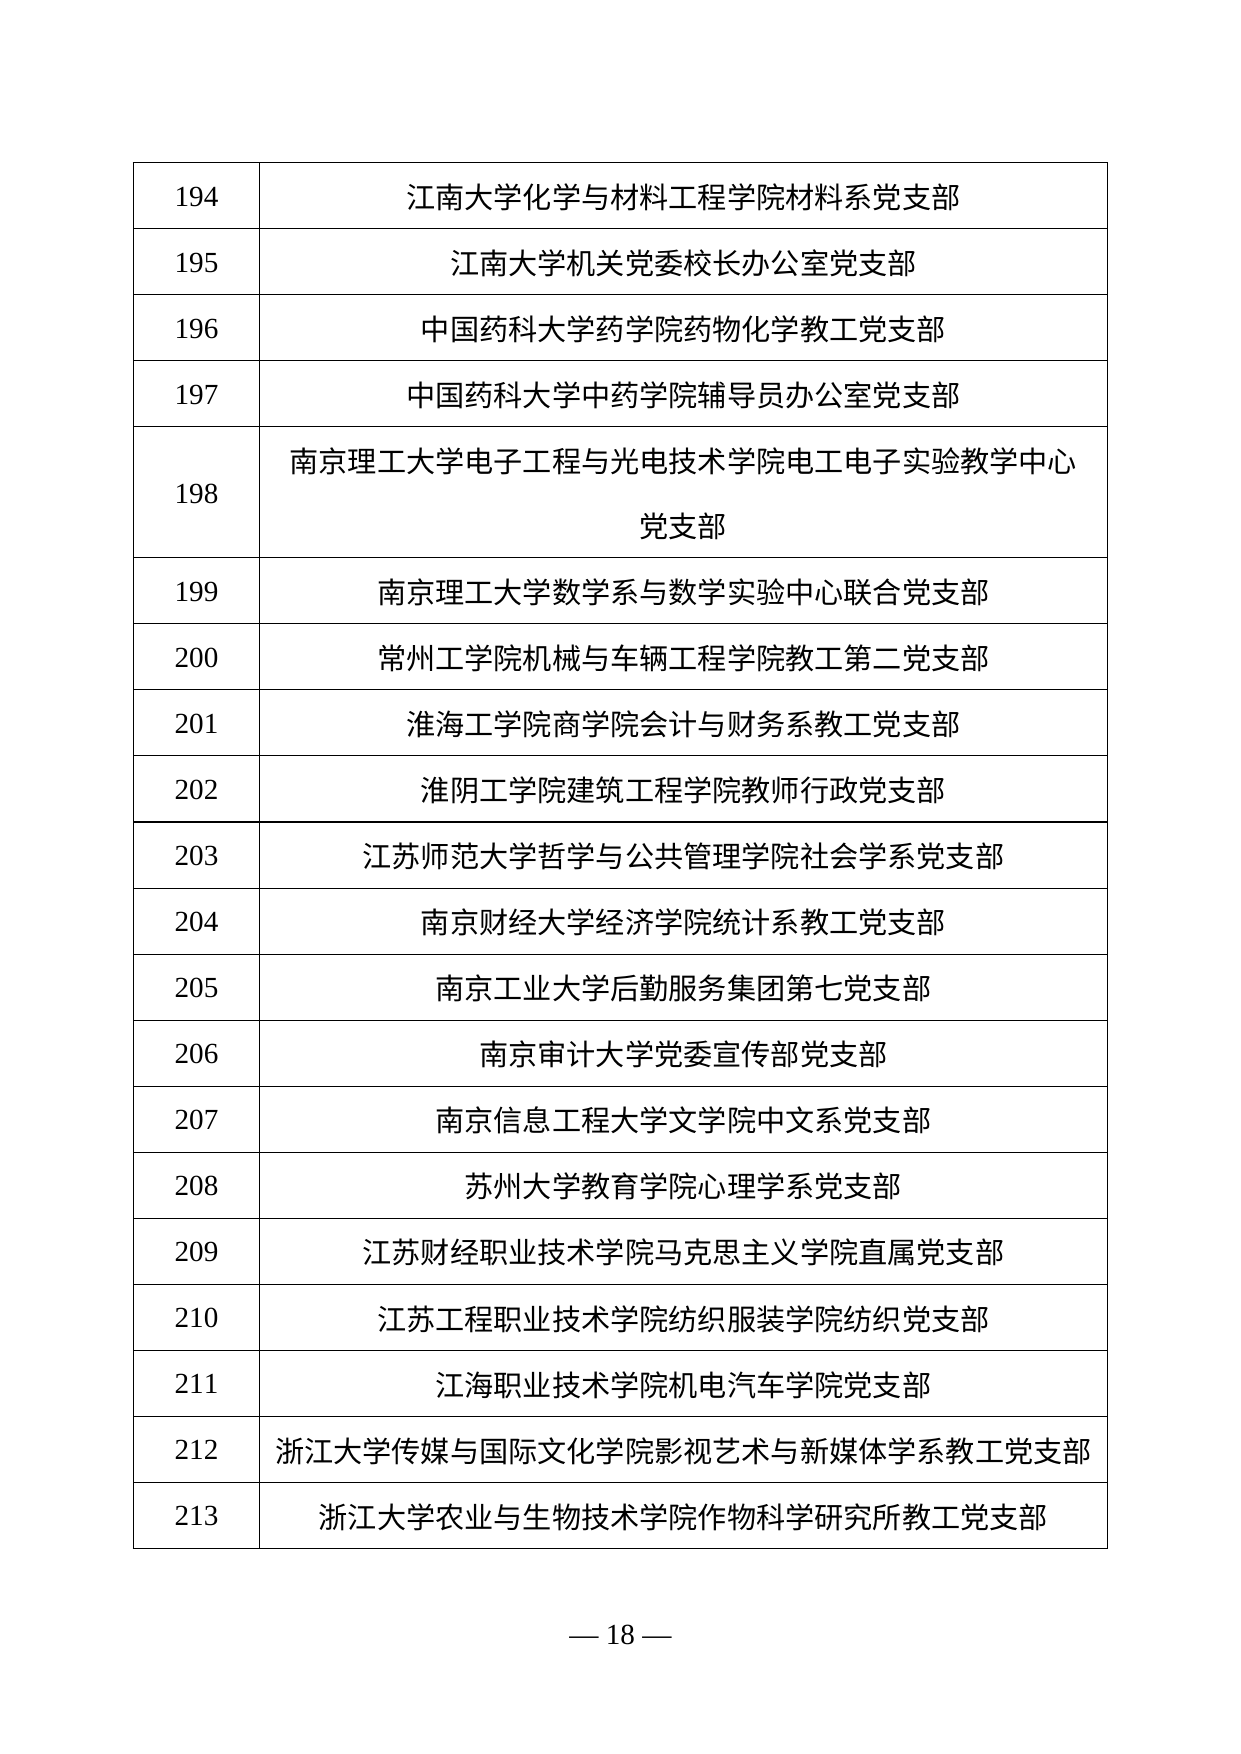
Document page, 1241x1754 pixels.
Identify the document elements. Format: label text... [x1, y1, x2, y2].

table_cell 196 [134, 295, 259, 360]
table_cell 浙江大学传媒与国际文化学院影视艺术与新媒体学系教工党支部 [260, 1417, 1107, 1482]
table_cell 208 [134, 1153, 259, 1218]
table_cell 198 [134, 427, 259, 557]
table_cell 苏州大学教育学院心理学系党支部 [260, 1153, 1107, 1218]
table_cell 常州工学院机械与车辆工程学院教工第二党支部 [260, 624, 1107, 689]
table_cell 194 [134, 163, 259, 228]
table_cell 212 [134, 1417, 259, 1482]
table_cell 江海职业技术学院机电汽车学院党支部 [260, 1351, 1107, 1416]
table_cell 南京审计大学党委宣传部党支部 [260, 1021, 1107, 1086]
table_cell 江苏师范大学哲学与公共管理学院社会学系党支部 [260, 823, 1107, 887]
table_cell 199 [134, 558, 259, 623]
table_cell 205 [134, 955, 259, 1019]
table_cell 淮阴工学院建筑工程学院教师行政党支部 [260, 756, 1107, 821]
table_cell 南京信息工程大学文学院中文系党支部 [260, 1087, 1107, 1152]
table_cell 203 [134, 823, 259, 887]
table_cell 南京理工大学电子工程与光电技术学院电工电子实验教学中心 党支部 [260, 427, 1107, 557]
table_cell 207 [134, 1087, 259, 1152]
table_cell 江南大学化学与材料工程学院材料系党支部 [260, 163, 1107, 228]
table_cell 210 [134, 1285, 259, 1350]
table_cell 浙江大学农业与生物技术学院作物科学研究所教工党支部 [260, 1483, 1107, 1548]
table_cell 淮海工学院商学院会计与财务系教工党支部 [260, 690, 1107, 755]
table_cell 213 [134, 1483, 259, 1548]
table_cell 江苏财经职业技术学院马克思主义学院直属党支部 [260, 1219, 1107, 1284]
table_cell 209 [134, 1219, 259, 1284]
table_cell 南京财经大学经济学院统计系教工党支部 [260, 889, 1107, 953]
table_cell 200 [134, 624, 259, 689]
table_cell 197 [134, 361, 259, 426]
table_cell 201 [134, 690, 259, 755]
table_cell 204 [134, 889, 259, 953]
table_cell 211 [134, 1351, 259, 1416]
table_cell 206 [134, 1021, 259, 1086]
table_cell 江苏工程职业技术学院纺织服装学院纺织党支部 [260, 1285, 1107, 1350]
table_cell 202 [134, 756, 259, 821]
table_cell 南京理工大学数学系与数学实验中心联合党支部 [260, 558, 1107, 623]
table_cell 中国药科大学中药学院辅导员办公室党支部 [260, 361, 1107, 426]
table_cell 中国药科大学药学院药物化学教工党支部 [260, 295, 1107, 360]
table_cell 南京工业大学后勤服务集团第七党支部 [260, 955, 1107, 1019]
table_cell 195 [134, 229, 259, 294]
table_cell 江南大学机关党委校长办公室党支部 [260, 229, 1107, 294]
